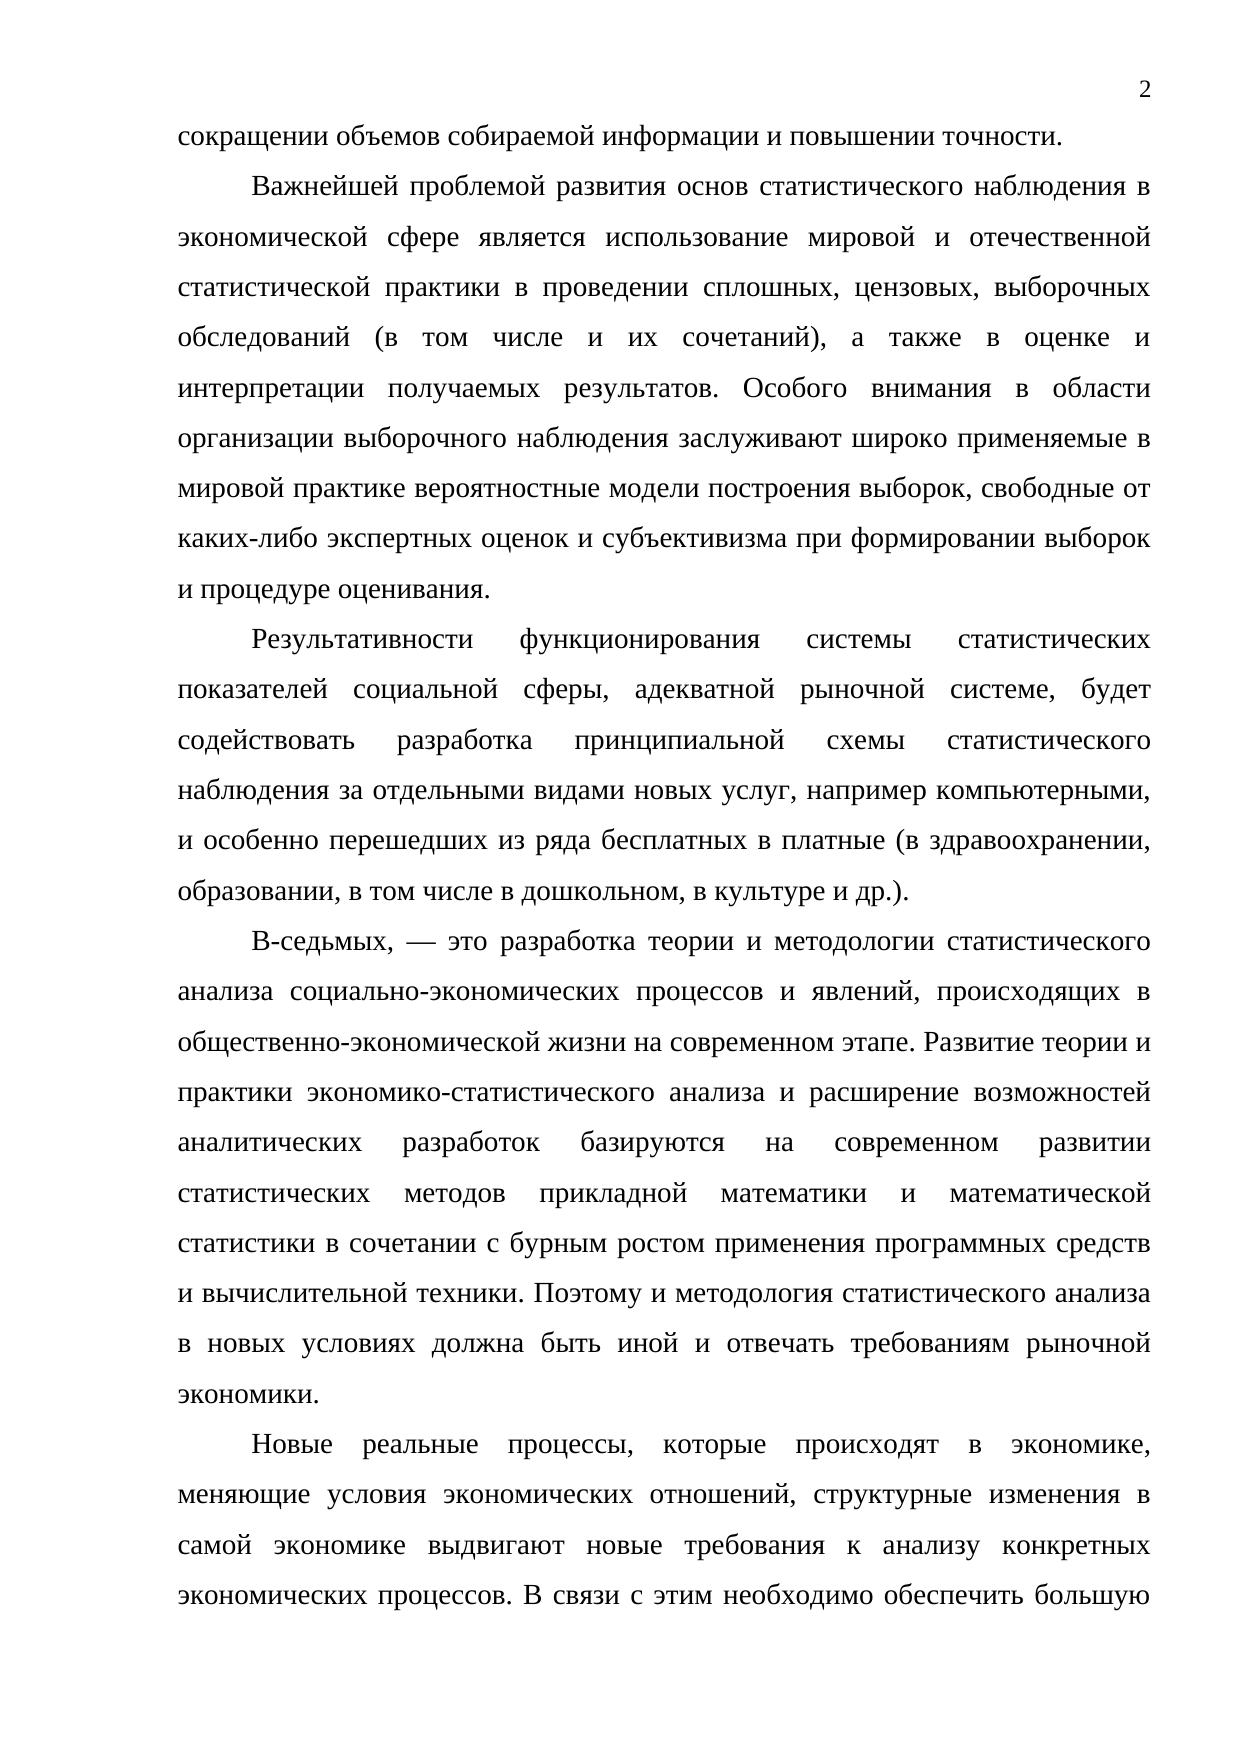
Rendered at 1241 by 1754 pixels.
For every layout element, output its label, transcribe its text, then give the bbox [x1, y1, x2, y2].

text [177, 118, 1152, 152]
text Важнейшей проблемой развития основ статистического наблюдения в экономической сфере является использование мировой и отечественной статистической практики в проведении сплошных, цензовых, выборочных обследований (в том числе и их сочетаний), а также в оценке и интерпретации получаемых результатов. Особого внимания в области организации выборочного наблюдения заслуживают широко применяемые в мировой практике вероятностные модели построения выборок, свободные от каких-либо экспертных оценок и субъективизма при формировании выборок и процедуре оценивания. [177, 168, 1152, 604]
text В-седьмых, — это разработка теории и методологии статистического анализа социально-экономических процессов и явлений, происходящих в общественно-экономической жизни на современном этапе. Развитие теории и практики экономико-статистического анализа и расширение возможностей аналитических разработок базируются на современном развитии статистических методов прикладной математики и математической статистики в сочетании с бурным ростом применения программных средств и вычислительной техники. Поэтому и методология статистического анализа в новых условиях должна быть иной и отвечать требованиям рыночной экономики. [177, 923, 1152, 1409]
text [177, 1426, 1152, 1611]
text Результативности функционирования системы статистических показателей социальной сферы, адекватной рыночной системе, будет содействовать разработка принципиальной схемы статистического наблюдения за отдельными видами новых услуг, например компьютерными, и особенно перешедших из ряда бесплатных в платные (в здравоохранении, образовании, в том числе в дошкольном, в культуре и др.). [177, 621, 1152, 906]
